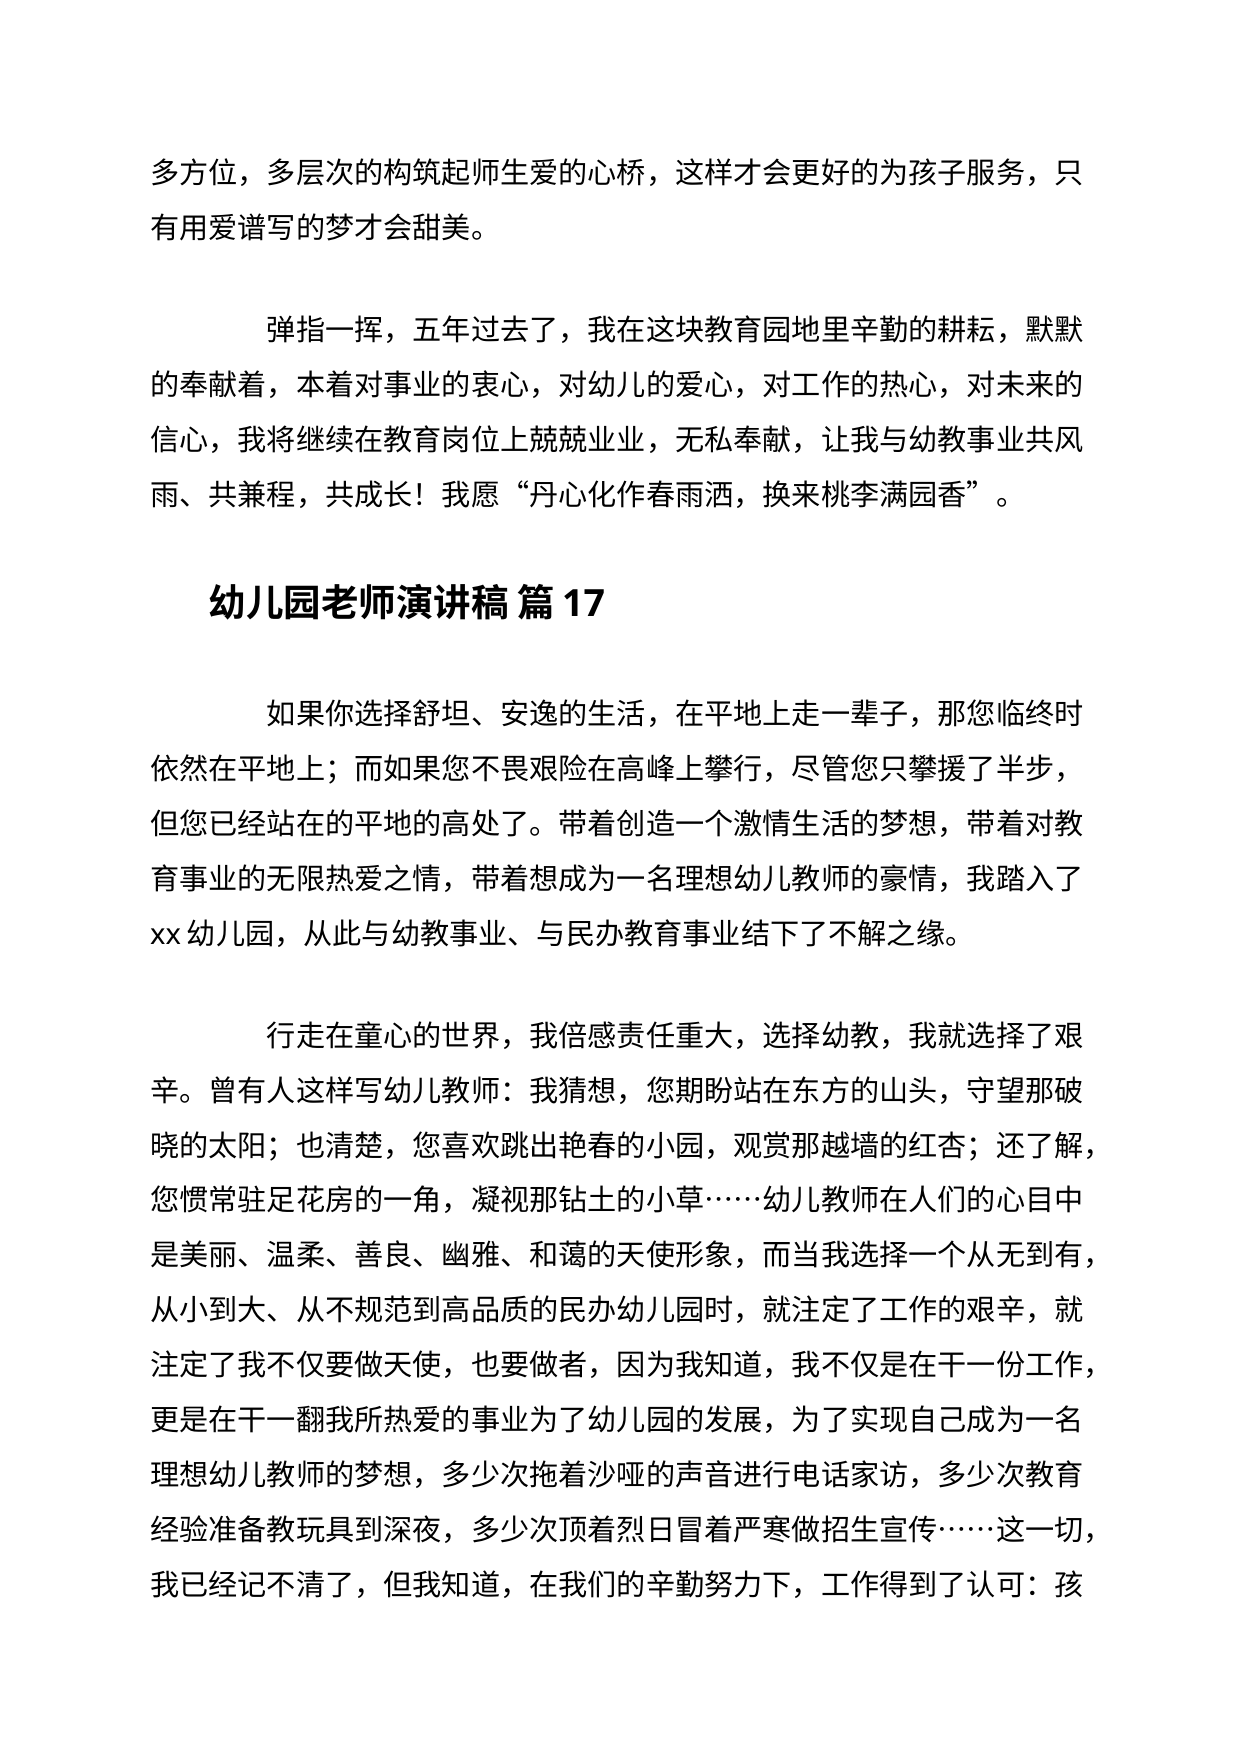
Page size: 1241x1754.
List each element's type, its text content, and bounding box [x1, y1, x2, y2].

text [150, 1012, 1090, 1603]
text 幼儿园老师演讲稿 篇17 [150, 573, 1090, 628]
text 如果你选择舒坦、安逸的生活，在平地上走一辈子，那您临终时依然在平地上；而如果您不畏艰险在高峰上攀行，尽管您只攀援了半步，但您已经站在的平地的高处了。带着创造一个激情生活的梦想，带着对教育事业的无限热爱之情，带着想成为一名理想幼儿教师的豪情，我踏入了xx幼儿园，从此与幼教事业、与民办教育事业结下了不解之缘。 [150, 691, 1090, 953]
text 弹指一挥，五年过去了，我在这块教育园地里辛勤的耕耘，默默的奉献着，本着对事业的衷心，对幼儿的爱心，对工作的热心，对未来的信心，我将继续在教育岗位上兢兢业业，无私奉献，让我与幼教事业共风雨、共兼程，共成长！我愿“丹心化作春雨洒，换来桃李满园香”。 [150, 307, 1090, 514]
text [150, 150, 1090, 247]
